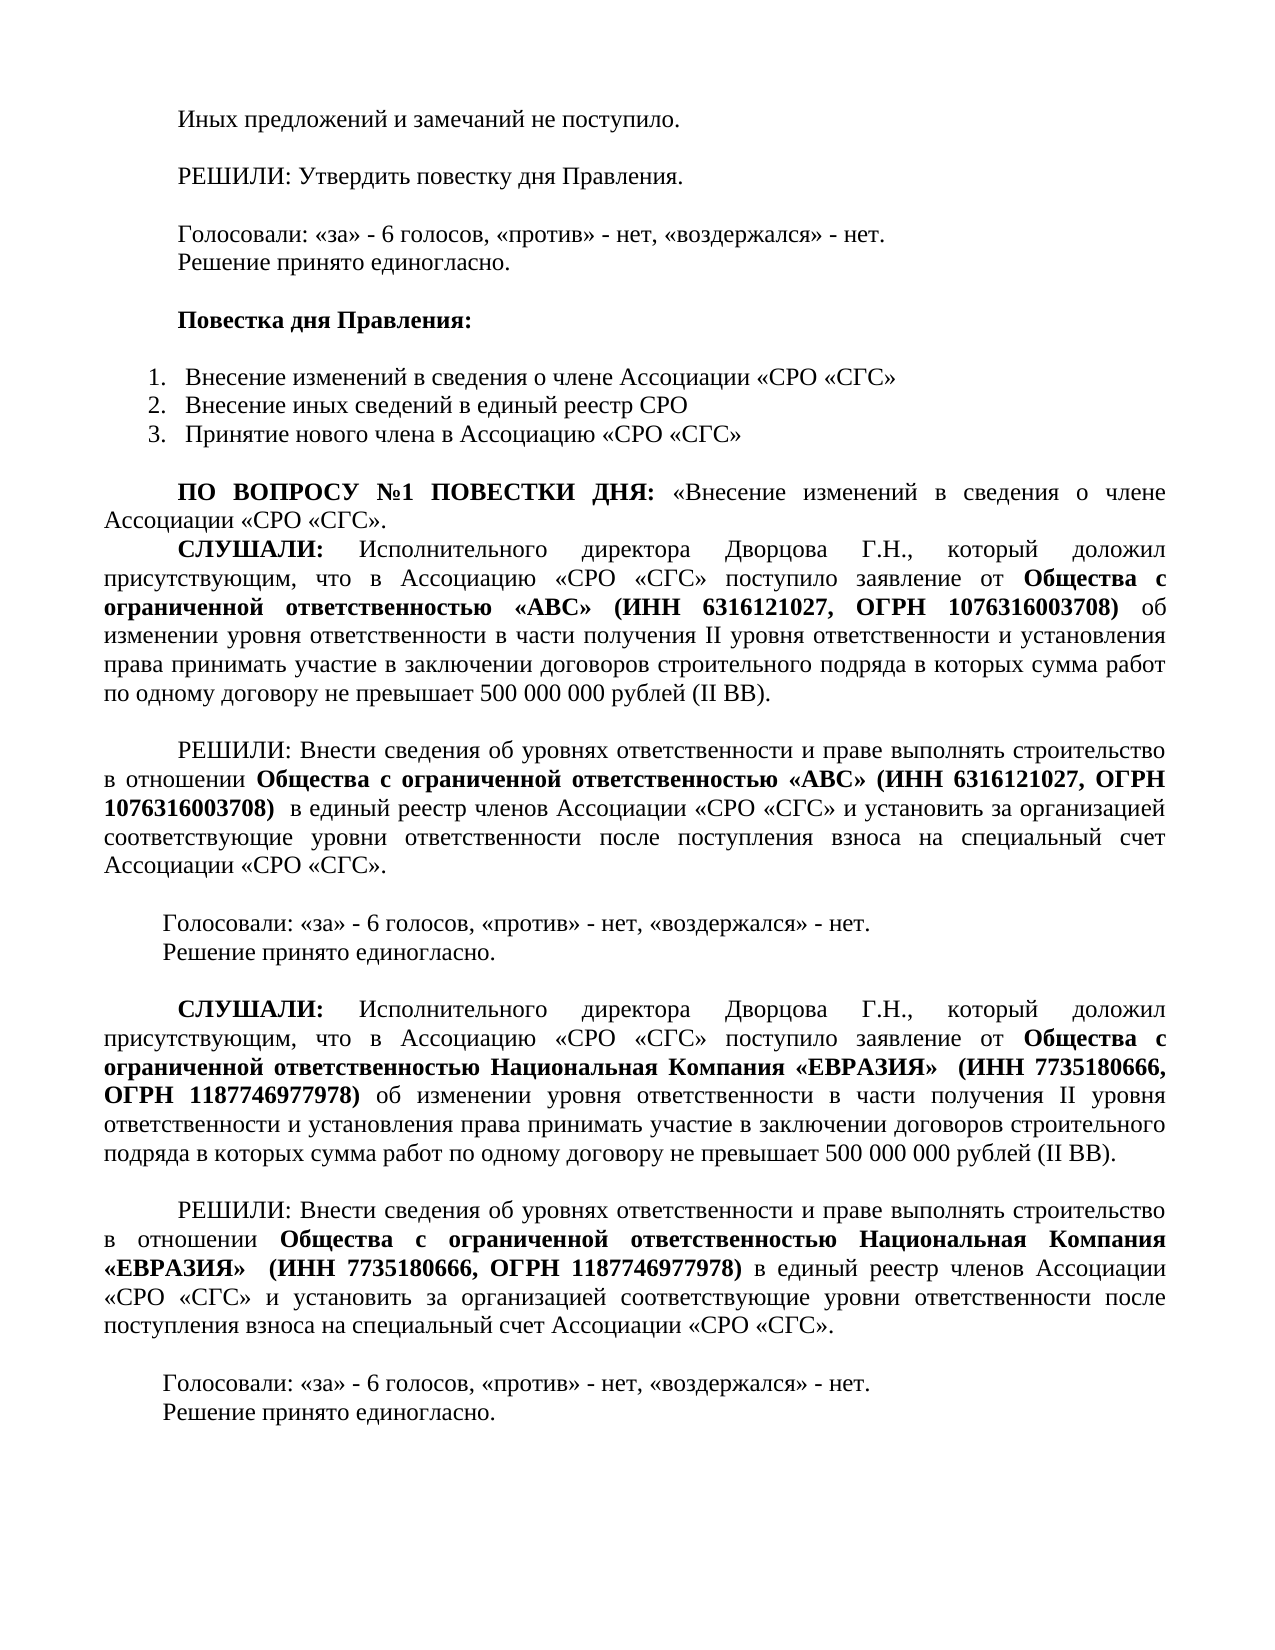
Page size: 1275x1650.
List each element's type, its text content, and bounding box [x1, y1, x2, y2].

text Голосовали: «за» - 6 голосов, «против» - нет, «воздержался» - нет. [103, 908, 1167, 937]
list Принятие нового члена в Ассоциацию «СРО «СГС» [148, 419, 1167, 448]
text СЛУШАЛИ: Исполнительного директора Дворцова Г.Н., который доложил присутствующим, что в Ассоциацию «СРО «СГС» поступило заявление от Общества с ограниченной ответственностью Национальная Компания «ЕВРАЗИЯ» (ИНН 7735180666, ОГРН 1187746977978) об изменении уровня ответственности в части получения II уровня ответственности и установления права принимать участие в заключении договоров строительного подряда в которых сумма работ по одному договору не превышает 500 000 000 рублей (II ВВ). [103, 994, 1167, 1167]
list Внесение изменений в сведения о члене Ассоциации «СРО «СГС» [148, 362, 1167, 391]
text Иных предложений и замечаний не поступило. [103, 104, 1167, 132]
text РЕШИЛИ: Внести сведения об уровнях ответственности и праве выполнять строительство в отношении Общества с ограниченной ответственностью Национальная Компания «ЕВРАЗИЯ» (ИНН 7735180666, ОГРН 1187746977978) в единый реестр членов Ассоциации «СРО «СГС» и установить за организацией соответствующие уровни ответственности после поступления взноса на специальный счет Ассоциации «СРО «СГС». [103, 1196, 1167, 1339]
text СЛУШАЛИ: Исполнительного директора Дворцова Г.Н., который доложил присутствующим, что в Ассоциацию «СРО «СГС» поступило заявление от Общества с ограниченной ответственностью «АВС» (ИНН 6316121027, ОГРН 1076316003708) об изменении уровня ответственности в части получения II уровня ответственности и установления права принимать участие в заключении договоров строительного подряда в которых сумма работ по одному договору не превышает 500 000 000 рублей (II ВВ). [103, 534, 1167, 707]
text Решение принято единогласно. [103, 1397, 1167, 1426]
text Решение принято единогласно. [103, 937, 1167, 966]
text Голосовали: «за» - 6 голосов, «против» - нет, «воздержался» - нет. [103, 219, 1167, 247]
text ПО ВОПРОСУ №1 ПОВЕСТКИ ДНЯ: «Внесение изменений в сведения о члене Ассоциации «СРО «СГС». [103, 477, 1167, 534]
text РЕШИЛИ: Утвердить повестку дня Правления. [103, 161, 1167, 190]
list Внесение иных сведений в единый реестр СРО [148, 391, 1167, 419]
text РЕШИЛИ: Внести сведения об уровнях ответственности и праве выполнять строительство в отношении Общества с ограниченной ответственностью «АВС» (ИНН 6316121027, ОГРН 1076316003708) в единый реестр членов Ассоциации «СРО «СГС» и установить за организацией соответствующие уровни ответственности после поступления взноса на специальный счет Ассоциации «СРО «СГС». [103, 736, 1167, 879]
text Решение принято единогласно. [103, 247, 1167, 276]
text Голосовали: «за» - 6 голосов, «против» - нет, «воздержался» - нет. [103, 1368, 1167, 1397]
text Повестка дня Правления: [103, 305, 1167, 334]
